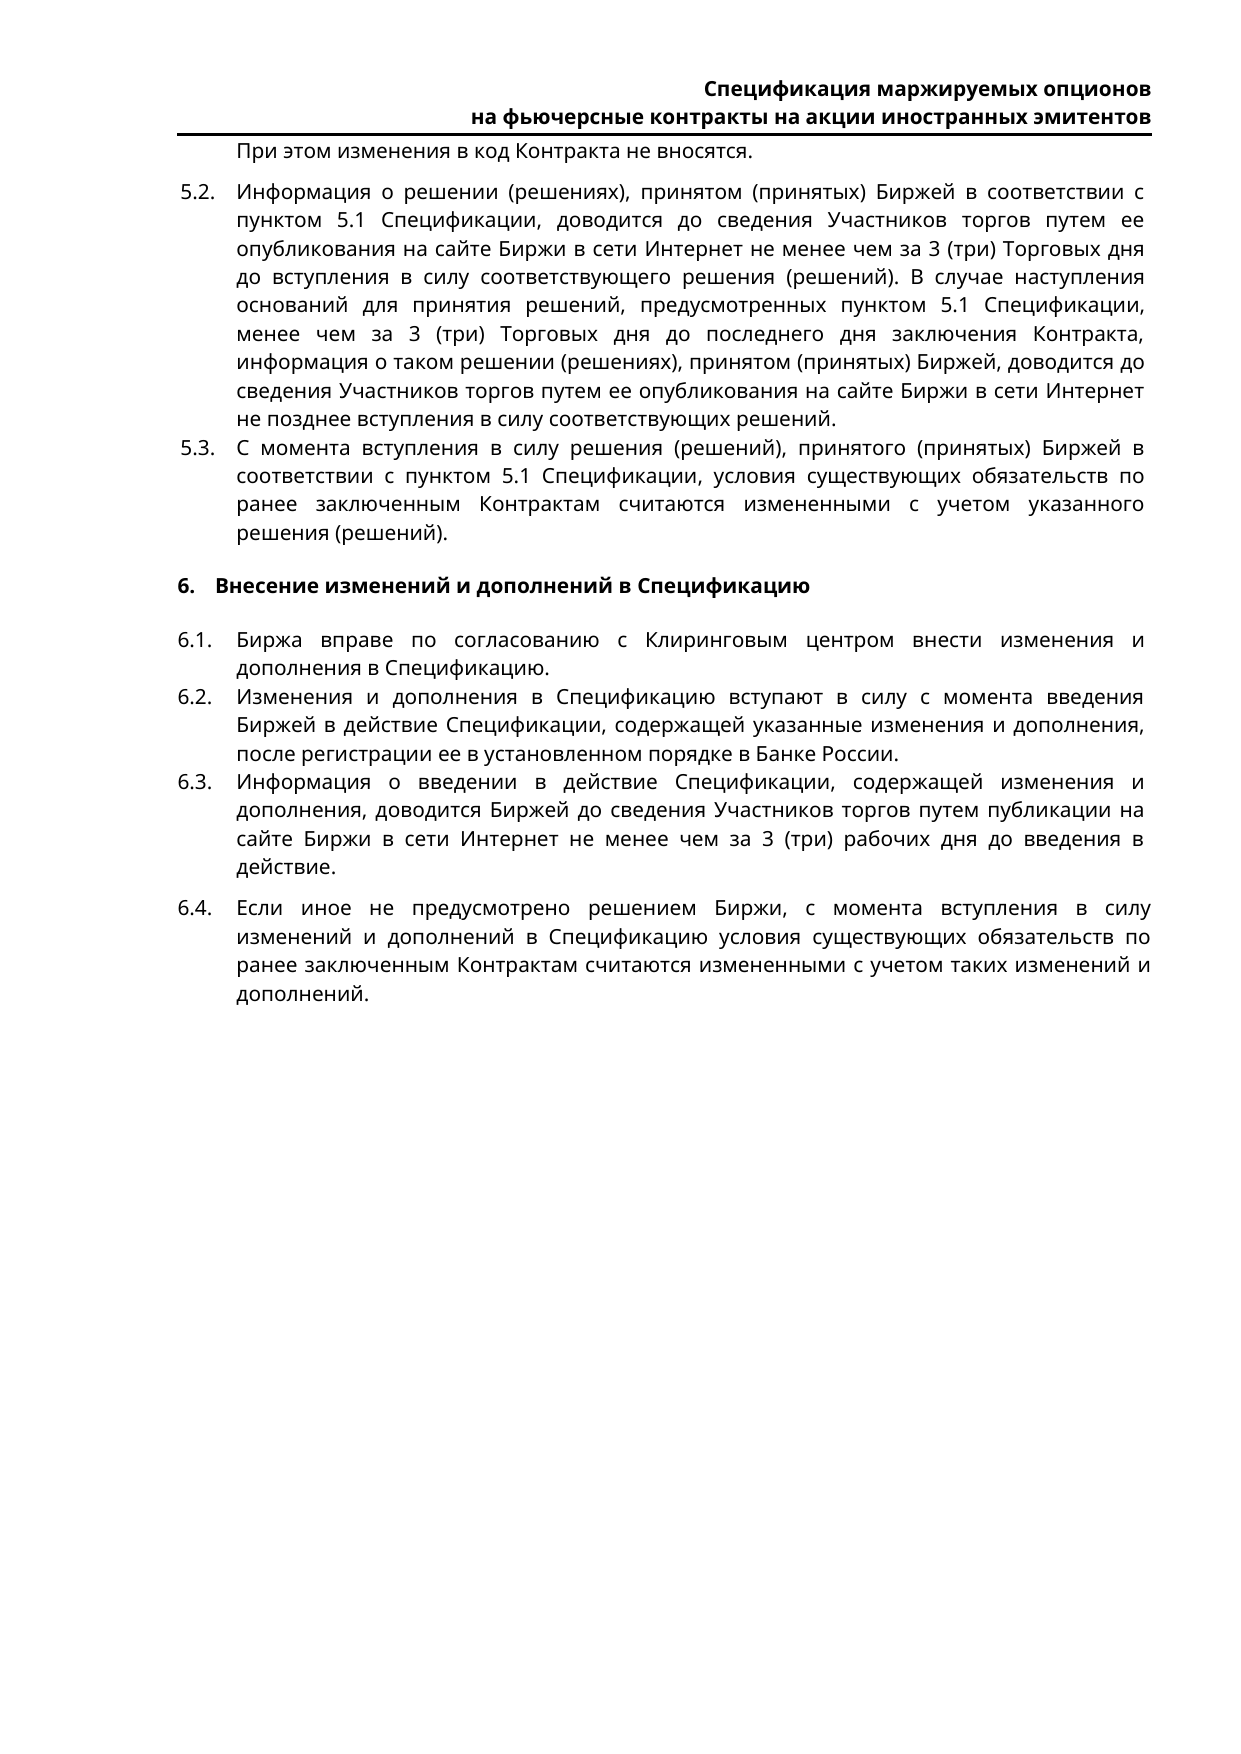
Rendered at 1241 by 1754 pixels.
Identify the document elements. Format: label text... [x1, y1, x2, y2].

list Биржа вправе по согласованию с Клиринговым центром внести изменения и дополнения в Спецификацию. [177, 637, 1146, 694]
list С момента вступления в силу решения (решений), принятого (принятых) Биржей в соответствии с пунктом 5.1 Спецификации, условия существующих обязательств по ранее заключенным Контрактам считаются измененными с учетом указанного решения (решений). [180, 445, 1146, 559]
list Если иное не предусмотрено решением Биржи, с момента вступления в силу изменений и дополнений в Спецификацию условия существующих обязательств по ранее заключенным Контрактам считаются измененными с учетом таких изменений и дополнений. [177, 906, 1152, 1019]
list Информация о введении в действие Спецификации, содержащей изменения и дополнения, доводится Биржей до сведения Участников торгов путем публикации на сайте Биржи в сети Интернет не менее чем за 3 (три) рабочих дня до введения в действие. [177, 779, 1146, 893]
list При этом изменения в код Контракта не вносятся. [236, 136, 1146, 164]
list Внесение изменений и дополнений в Cпецификацию [177, 584, 1146, 612]
list Информация о решении (решениях), принятом (принятых) Биржей в соответствии с пунктом 5.1 Спецификации, доводится до сведения Участников торгов путем ее опубликования на сайте Биржи в сети Интернет не менее чем за 3 (три) Торговых дня до вступления в силу соответствующего решения (решений). В случае наступления оснований для принятия решений, предусмотренных пунктом 5.1 Спецификации, менее чем за 3 (три) Торговых дня до последнего дня заключения Контракта, информация о таком решении (решениях), принятом (принятых) Биржей, доводится до сведения Участников торгов путем ее опубликования на сайте Биржи в сети Интернет не позднее вступления в силу соответствующих решений. [180, 177, 1146, 433]
list Изменения и дополнения в Спецификацию вступают в силу с момента введения Биржей в действие Спецификации, содержащей указанные изменения и дополнения, после регистрации ее в установленном порядке в Банке России. [177, 694, 1146, 779]
